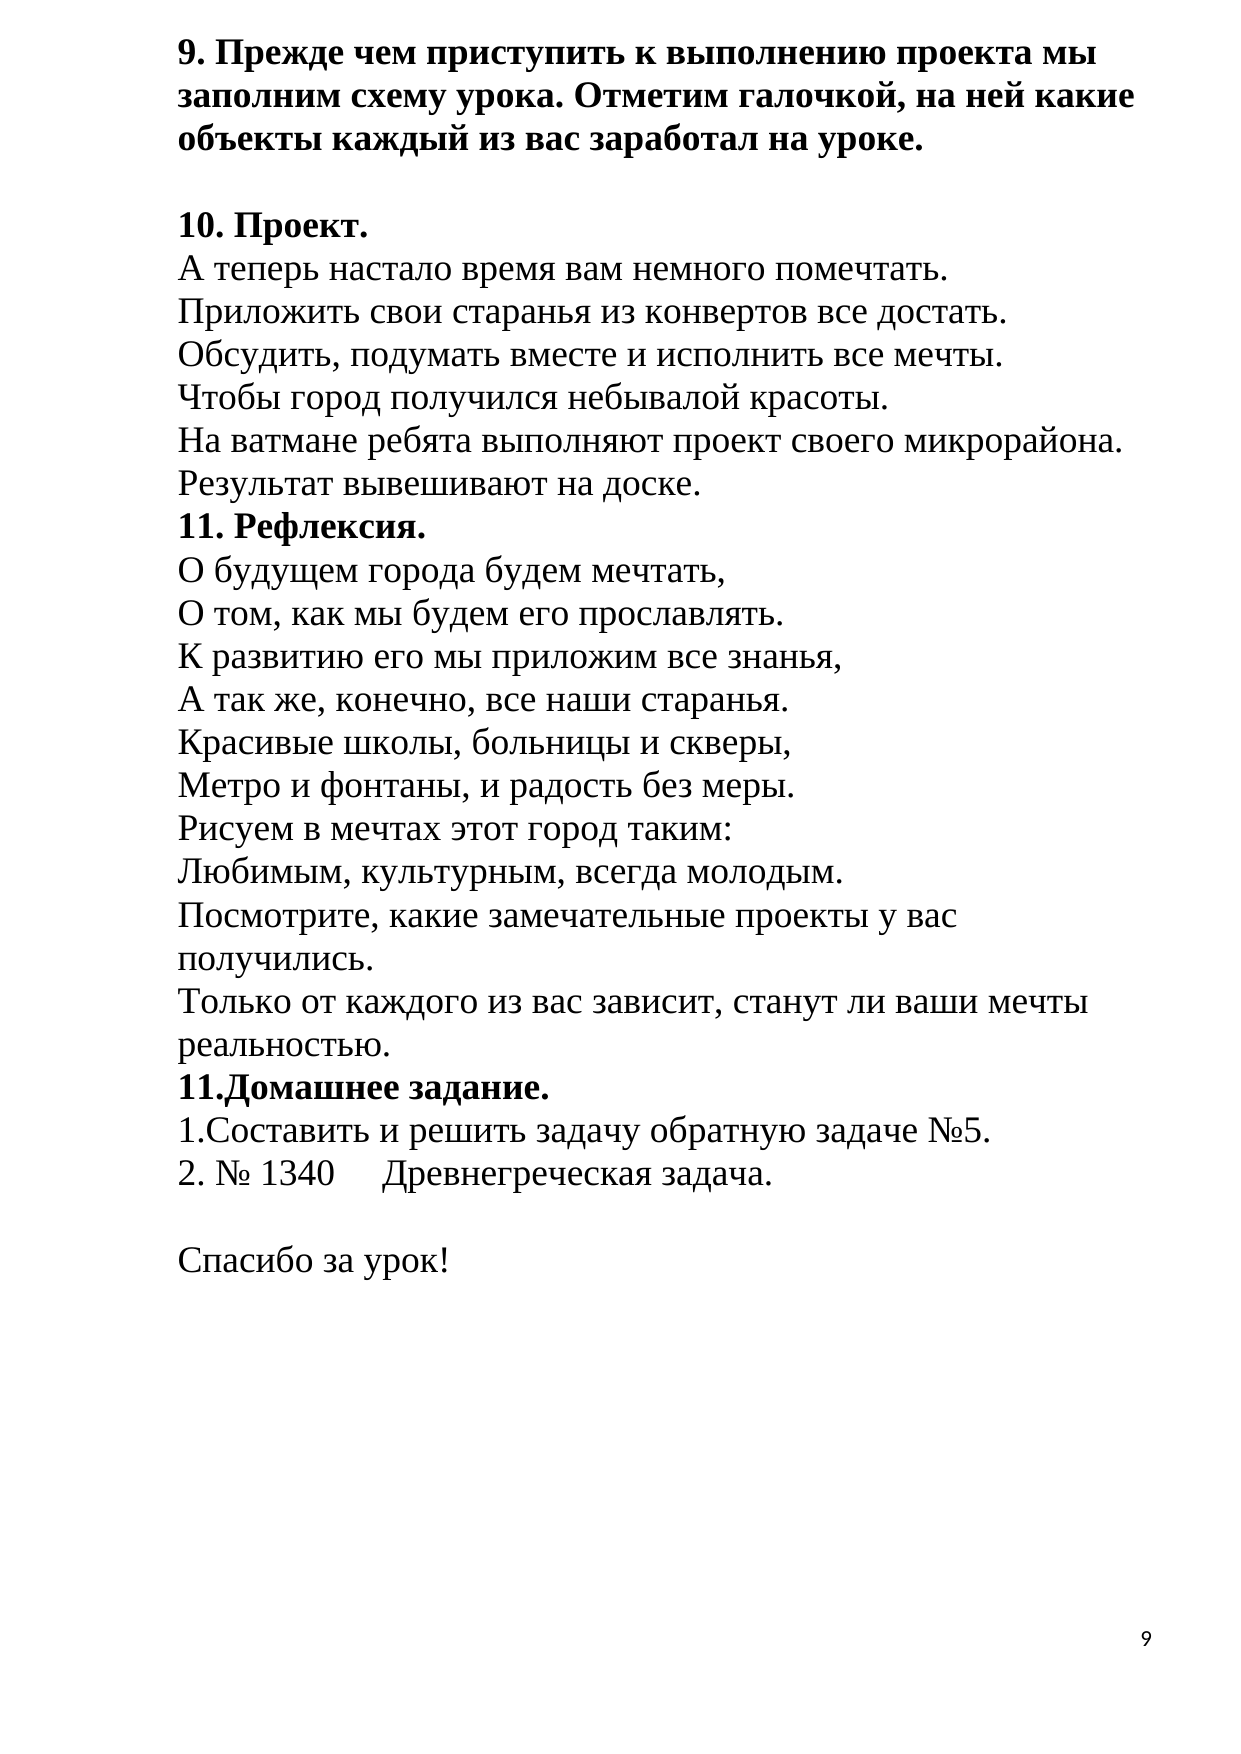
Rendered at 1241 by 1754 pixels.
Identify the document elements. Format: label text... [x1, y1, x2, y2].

list 11. Рефлексия. [177, 504, 1152, 547]
text 9. Прежде чем приступить к выполнению проекта мы заполним схему урока. Отметим галочкой, на ней какие объекты каждый из вас заработал на уроке. [177, 29, 1152, 159]
text 1.Составить и решить задачу обратную задаче №5. [177, 1108, 1152, 1151]
list Рисуем в мечтах этот город таким: [177, 806, 1152, 849]
list Чтобы город получился небывалой красоты. [177, 374, 1152, 418]
list О том, как мы будем его прославлять. [177, 590, 1152, 633]
text 2. № 1340 Древнегреческая задача. [177, 1151, 1152, 1194]
list О будущем города будем мечтать, [177, 547, 1152, 590]
text Спасибо за урок! [177, 1237, 1152, 1280]
list Только от каждого из вас зависит, станут ли ваши мечты реальностью. [177, 978, 1152, 1064]
list Красивые школы, больницы и скверы, [177, 719, 1152, 763]
list Посмотрите, какие замечательные проекты у вас получились. [177, 892, 1152, 978]
list А так же, конечно, все наши старанья. [177, 676, 1152, 719]
list К развитию его мы приложим все знанья, [177, 633, 1152, 676]
list На ватмане ребята выполняют проект своего микрорайона. Результат вывешивают на доске. [177, 418, 1152, 504]
list Приложить свои старанья из конвертов все достать. [177, 288, 1152, 331]
text 11.Домашнее задание. [177, 1064, 1152, 1108]
list 10. Проект. [177, 202, 1152, 245]
list Любимым, культурным, всегда молодым. [177, 849, 1152, 892]
list А теперь настало время вам немного помечтать. [177, 245, 1152, 288]
list Метро и фонтаны, и радость без меры. [177, 763, 1152, 806]
list Обсудить, подумать вместе и исполнить все мечты. [177, 331, 1152, 374]
